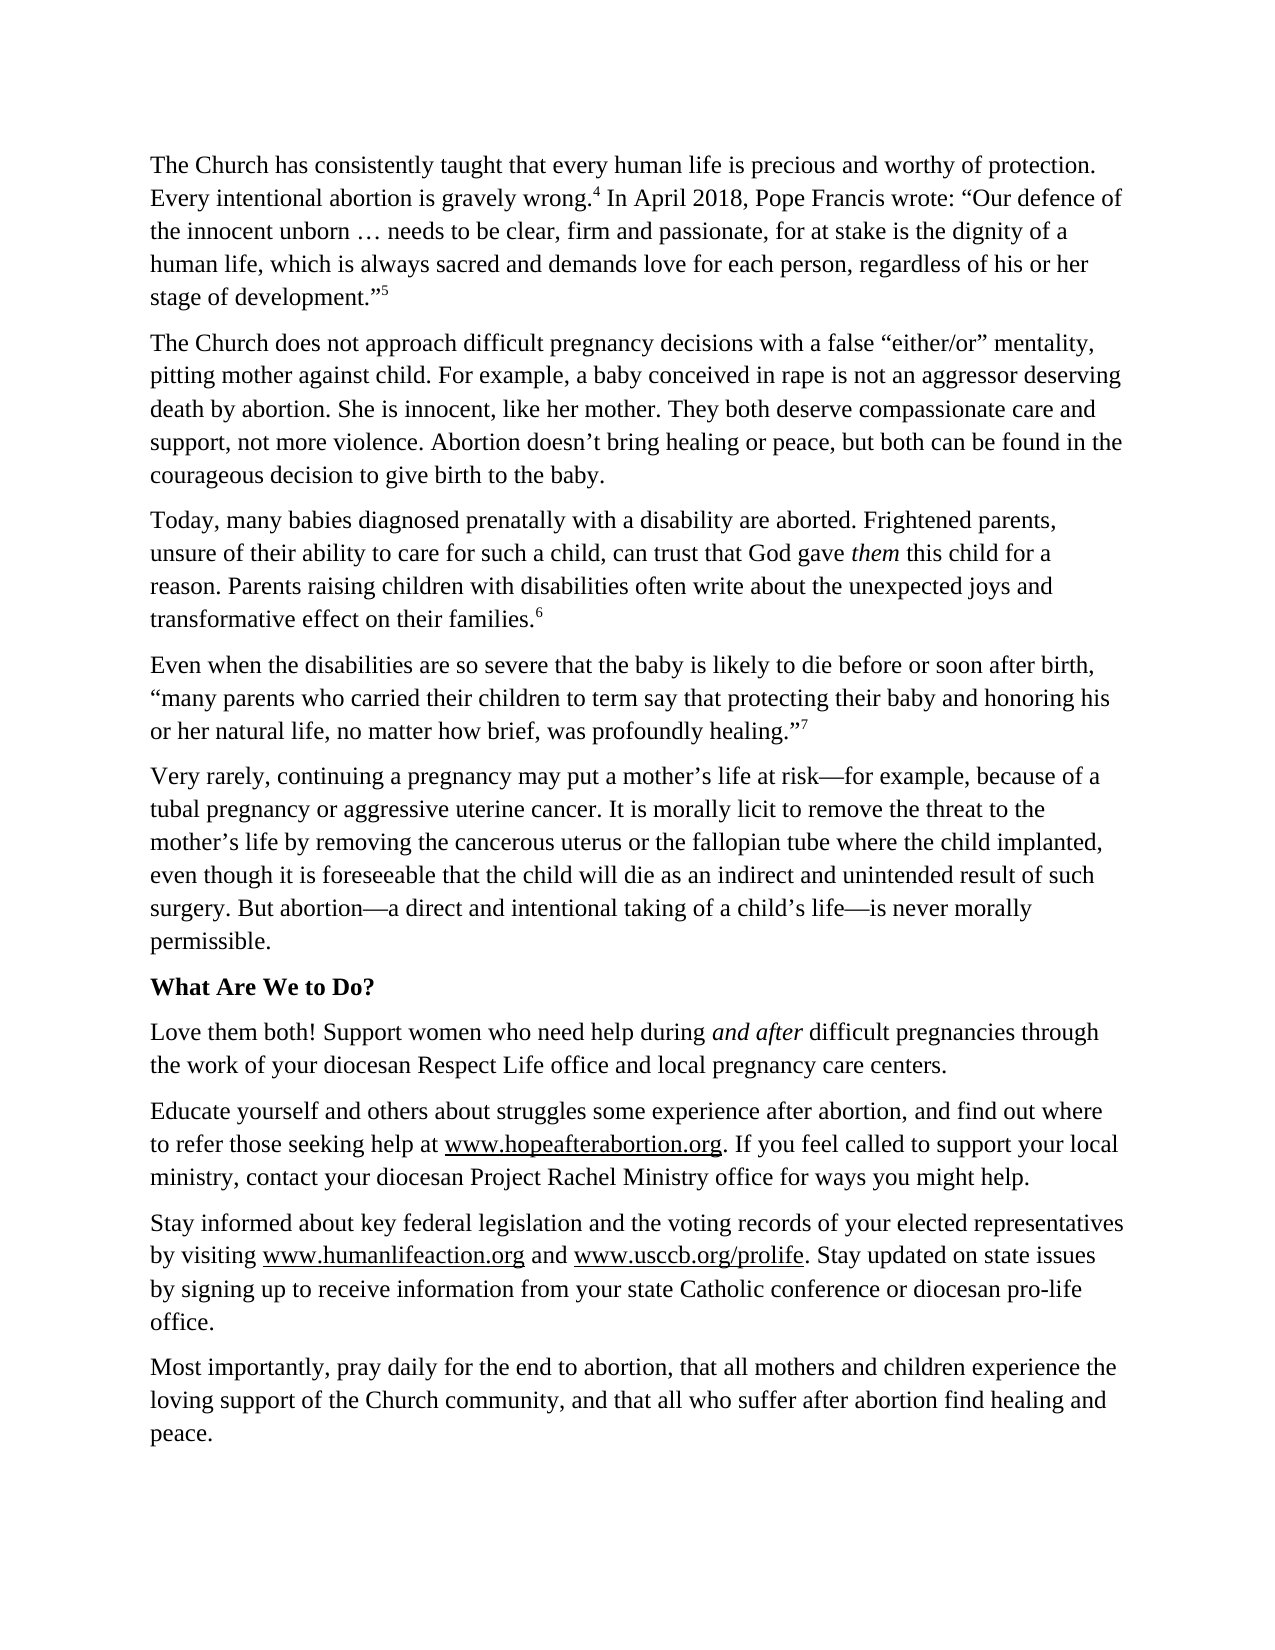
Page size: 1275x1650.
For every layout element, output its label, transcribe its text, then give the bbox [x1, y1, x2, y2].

text Very rarely, continuing a pregnancy may put a mother’s life at risk—for example, because of a tubal pregnancy or aggressive uterine cancer. It is morally licit to remove the threat to the mother’s life by removing the cancerous uterus or the fallopian tube where the child implanted, even though it is foreseeable that the child will die as an indirect and unintended result of such surgery. But abortion—a direct and intentional taking of a child’s life—is never morally permissible. [150, 761, 1125, 955]
text Educate yourself and others about struggles some experience after abortion, and find out where to refer those seeking help at www.hopeafterabortion.org. If you feel called to support your local ministry, contact your diocesan Project Rachel Ministry office for ways you might help. [150, 1096, 1125, 1191]
text Even when the disabilities are so severe that the baby is likely to die before or soon after birth, “many parents who carried their children to term say that protecting their baby and honoring his or her natural life, no matter how brief, was profoundly healing.” [150, 650, 1125, 744]
text The Church does not approach difficult pregnancy decisions with a false “either/or” mentality, pitting mother against child. For example, a baby conceived in rape is not an aggressor deserving death by abortion. She is innocent, like her mother. They both deserve compassionate care and support, not more violence. Abortion doesn’t bring healing or peace, but both can be found in the courageous decision to give birth to the baby. [150, 328, 1125, 488]
text The Church has consistently taught that every human life is precious and worthy of protection. Every intentional abortion is gravely wrong. In April 2018, Pope Francis wrote: “Our defence of the innocent unborn … needs to be clear, firm and passionate, for at stake is the dignity of a human life, which is always sacred and demands love for each person, regardless of his or her stage of development.” [150, 150, 1125, 311]
text Stay informed about key federal legislation and the voting records of your elected representatives by visiting www.humanlifeaction.org and www.usccb.org/prolife. Stay updated on state issues by signing up to receive information from your state Catholic conference or diocesan pro-life office. [150, 1208, 1125, 1335]
text Love them both! Support women who need help during and after difficult pregnancies through the work of your diocesan Respect Life office and local pregnancy care centers. [150, 1017, 1125, 1079]
text Today, many babies diagnosed prenatally with a disability are aborted. Frightened parents, unsure of their ability to care for such a child, can trust that God gave them this child for a reason. Parents raising children with disabilities often write about the unexpected joys and transformative effect on their families. [150, 505, 1125, 633]
text What Are We to Do? [150, 972, 1125, 1001]
text Most importantly, pray daily for the end to abortion, that all mothers and children experience the loving support of the Church community, and that all who suffer after abortion find healing and peace. [150, 1352, 1125, 1447]
